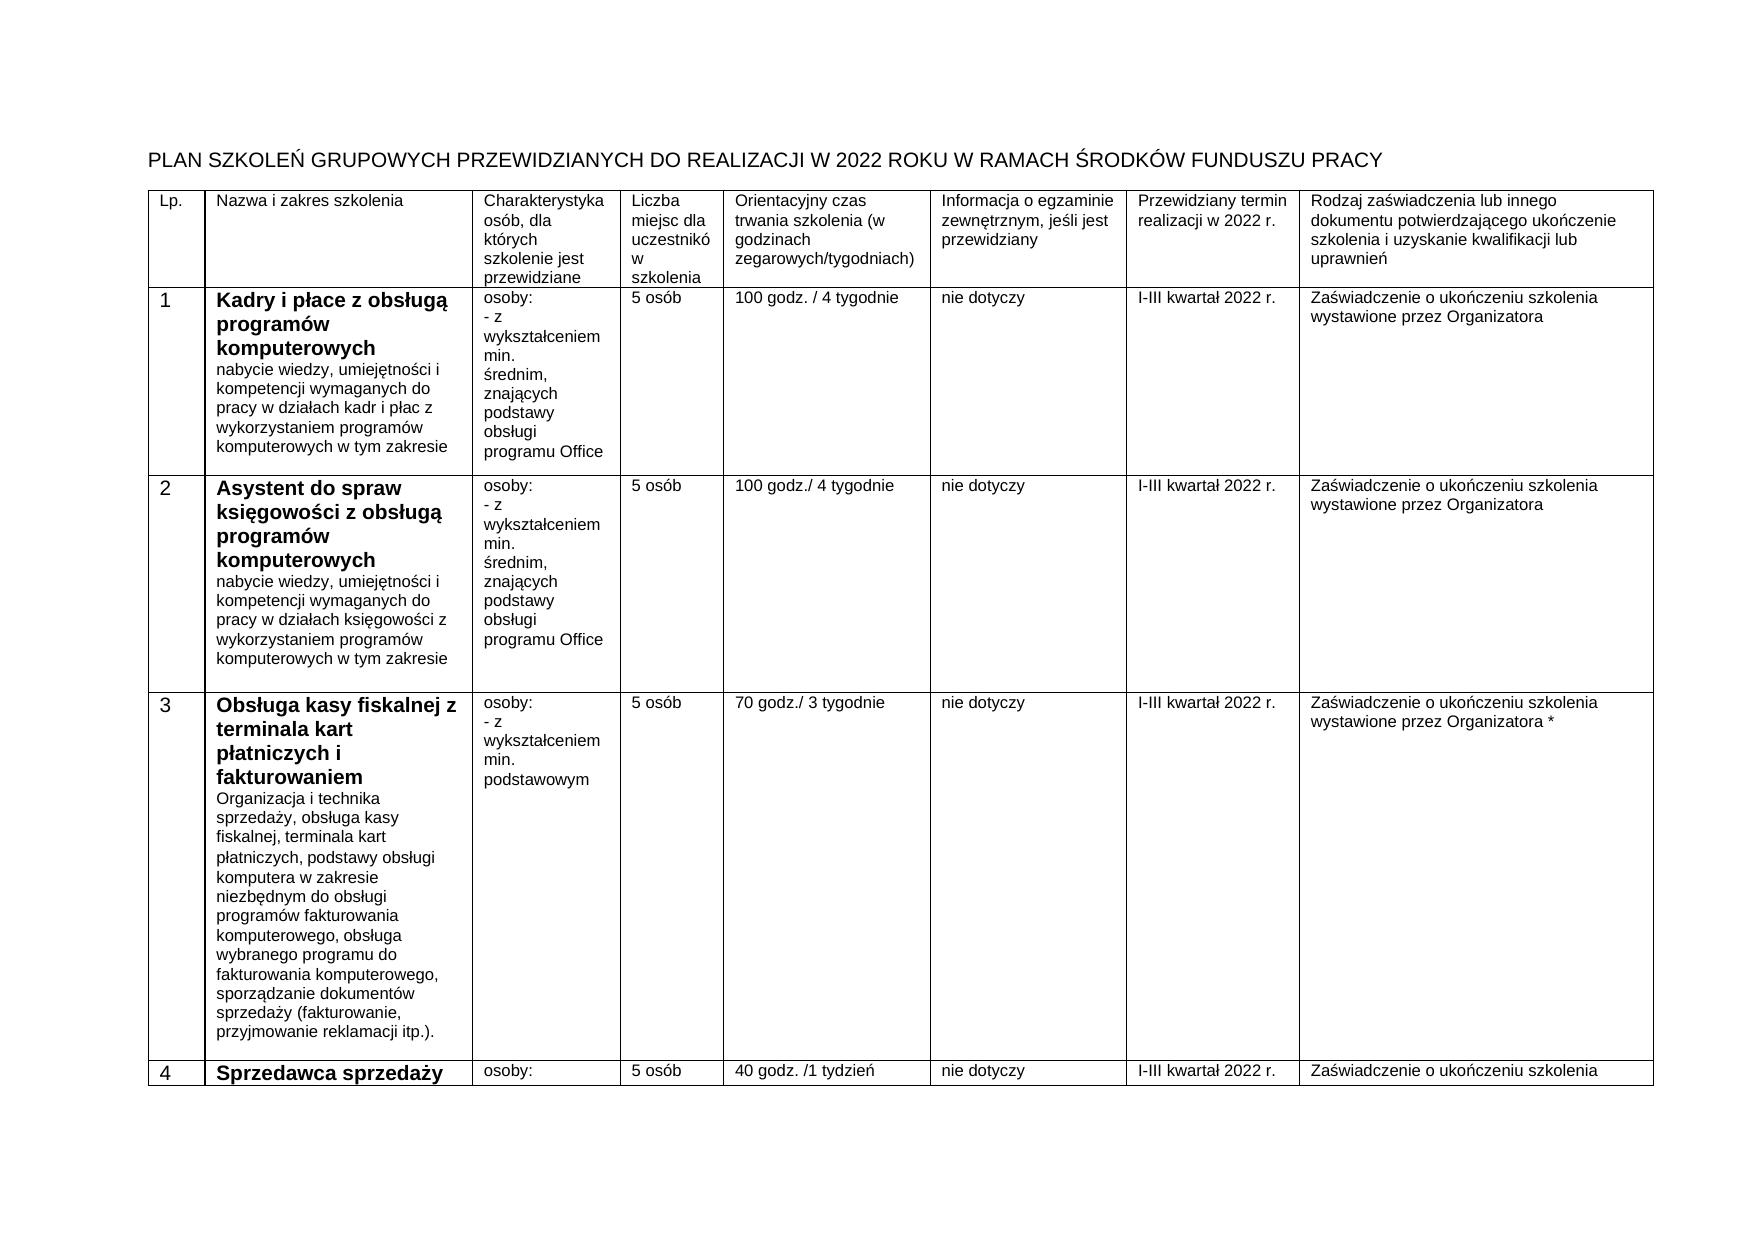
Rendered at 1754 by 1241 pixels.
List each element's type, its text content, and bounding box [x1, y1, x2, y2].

table_header Informacja o egzaminie zewnętrznym, jeśli jest przewidziany [931, 191, 1126, 287]
table_header Rodzaj zaświadczenia lub innego dokumentu potwierdzającego ukończenie szkolenia i uzyskanie kwalifikacji lub uprawnień [1300, 191, 1653, 287]
text PLAN SZKOLEŃ GRUPOWYCH PRZEWIDZIANYCH DO REALIZACJI W 2022 ROKU W RAMACH ŚRODKÓW FUNDUSZU PRACY [148, 148, 1606, 172]
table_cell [473, 1061, 620, 1085]
table_cell nie dotyczy [931, 693, 1126, 1060]
table_cell nie dotyczy [931, 1061, 1126, 1085]
table_cell 5 osób [621, 476, 723, 692]
table_header Przewidziany termin realizacji w 2022 r. [1127, 191, 1299, 287]
table_cell 40 godz. /1 tydzień [724, 1061, 930, 1085]
table_cell Zaświadczenie o ukończeniu szkolenia wystawione przez Organizatora * [1300, 693, 1653, 1060]
table_cell nie dotyczy [931, 476, 1126, 692]
table_cell I-III kwartał 2022 r. [1127, 693, 1299, 1060]
table_cell 3 [149, 693, 204, 1060]
table_cell osoby: - z wykształceniem min. podstawowym [473, 693, 620, 1060]
table_cell Kadry i płace z obsługą programów komputerowych nabycie wiedzy, umiejętności i kompetencji wymaganych do pracy w działach kadr i płac z wykorzystaniem programów komputerowych w tym zakresie [206, 288, 472, 475]
table_header Charakterystyka osób, dla których szkolenie jest przewidziane [473, 191, 620, 287]
table_header Nazwa i zakres szkolenia [206, 191, 472, 287]
table_cell Zaświadczenie o ukończeniu szkolenia wystawione przez Organizatora [1300, 288, 1653, 475]
table_cell I-III kwartał 2022 r. [1127, 288, 1299, 475]
table_cell 2 [149, 476, 204, 692]
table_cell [1300, 1061, 1653, 1085]
table_cell Zaświadczenie o ukończeniu szkolenia wystawione przez Organizatora [1300, 476, 1653, 692]
table_cell Obsługa kasy fiskalnej z terminala kart płatniczych i fakturowaniem Organizacja i technika sprzedaży, obsługa kasy fiskalnej, terminala kart płatniczych, podstawy obsługi komputera w zakresie niezbędnym do obsługi programów fakturowania komputerowego, obsługa wybranego programu do fakturowania komputerowego, sporządzanie dokumentów sprzedaży (fakturowanie, przyjmowanie reklamacji itp.). [206, 693, 472, 1060]
table_cell osoby: - z wykształceniem min. średnim, znających podstawy obsługi programu Office [473, 476, 620, 692]
table_cell Asystent do spraw księgowości z obsługą programów komputerowych nabycie wiedzy, umiejętności i kompetencji wymaganych do pracy w działach księgowości z wykorzystaniem programów komputerowych w tym zakresie [206, 476, 472, 692]
table_cell nie dotyczy [931, 288, 1126, 475]
table_cell 100 godz. / 4 tygodnie [724, 288, 930, 475]
table_header Orientacyjny czas trwania szkolenia (w godzinach zegarowych/tygodniach) [724, 191, 930, 287]
table_cell 100 godz./ 4 tygodnie [724, 476, 930, 692]
table_cell osoby: - z wykształceniem min. średnim, znających podstawy obsługi programu Office [473, 288, 620, 475]
table_cell I-III kwartał 2022 r. [1127, 476, 1299, 692]
table_cell 5 osób [621, 693, 723, 1060]
table_header Lp. [149, 191, 204, 287]
table_cell 5 osób [621, 1061, 723, 1085]
table_cell 70 godz./ 3 tygodnie [724, 693, 930, 1060]
table_cell 4 [149, 1061, 204, 1085]
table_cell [206, 1061, 472, 1085]
table_header Liczba miejsc dla uczestników szkolenia [621, 191, 723, 287]
table_cell 1 [149, 288, 204, 475]
table_cell 5 osób [621, 288, 723, 475]
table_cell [1127, 1061, 1299, 1085]
